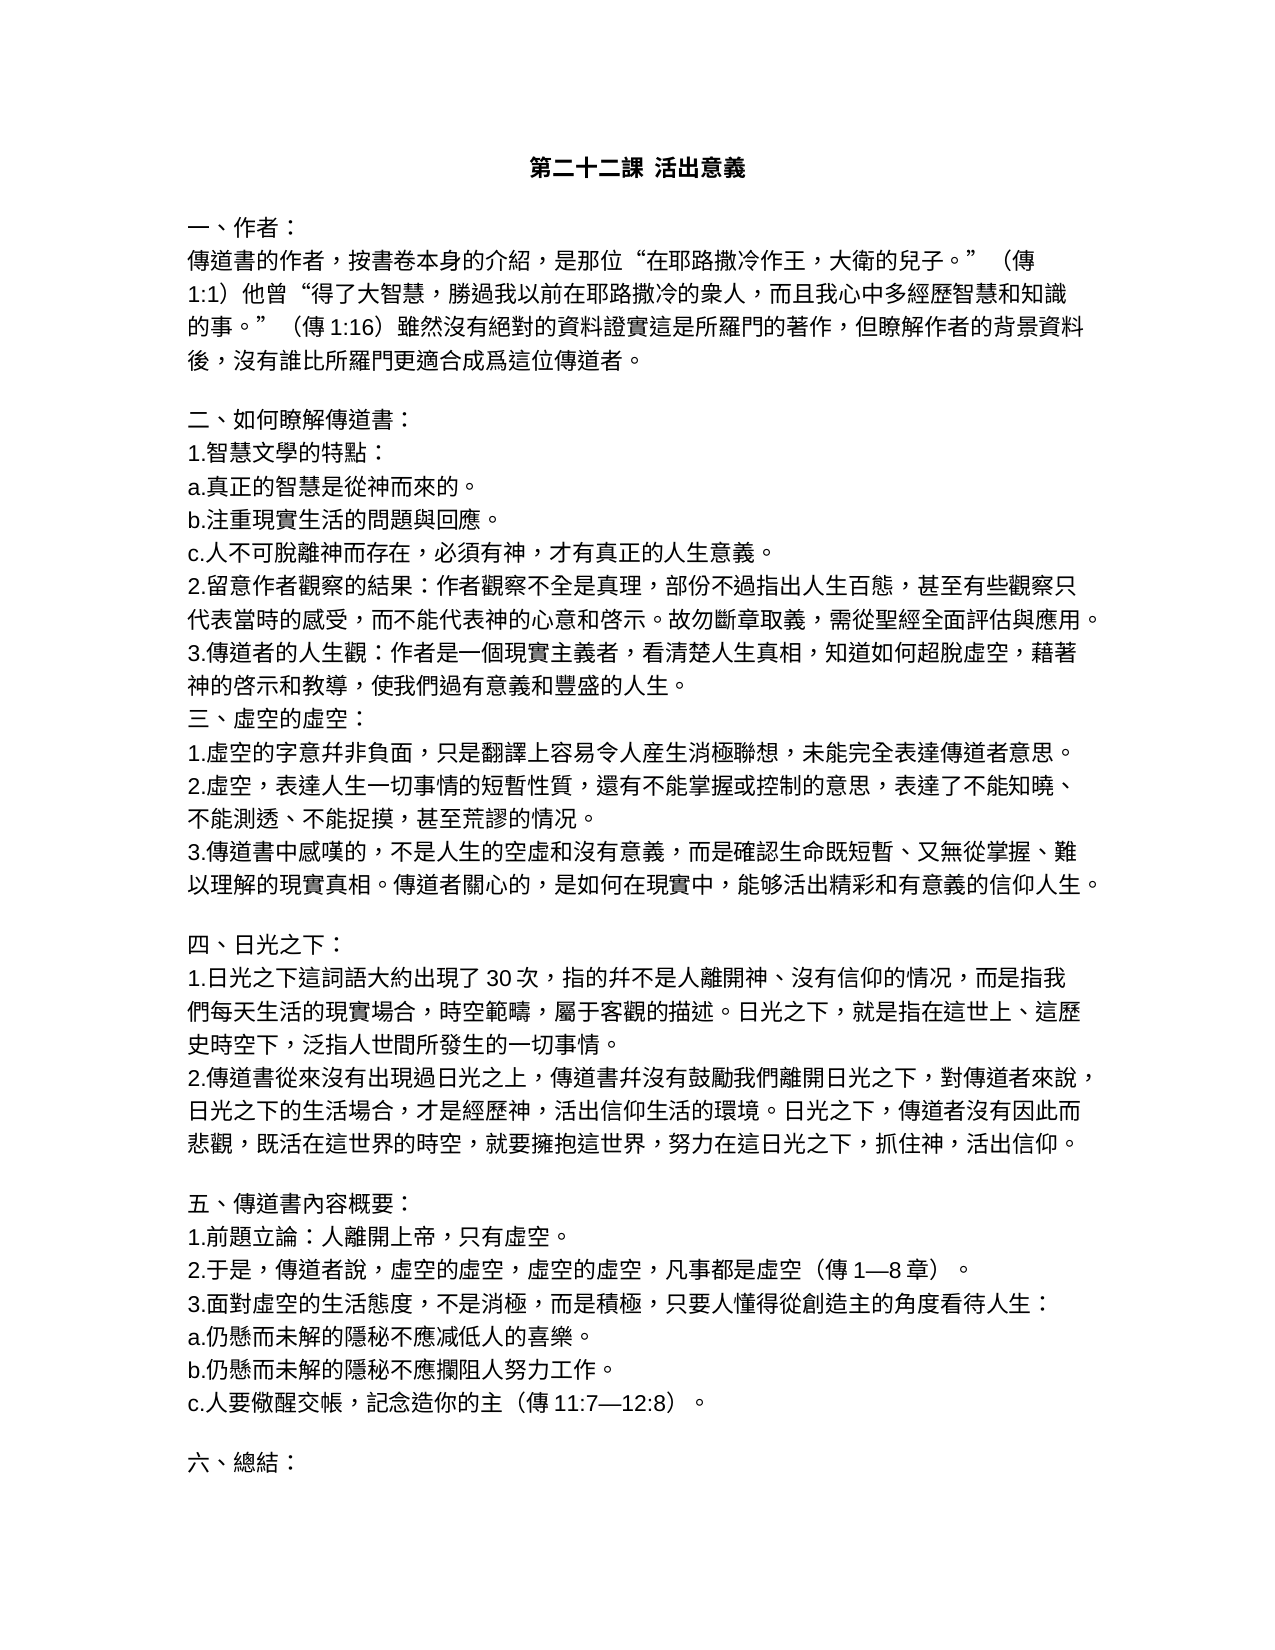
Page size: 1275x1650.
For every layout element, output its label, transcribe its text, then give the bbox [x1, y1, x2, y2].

text 四、日光之下： [187, 927, 1087, 960]
text 2.于是，傳道者說，虛空的虛空，虛空的虛空，凡事都是虛空（傳1—8章）。 [187, 1252, 1087, 1286]
text 二、如何瞭解傳道書： [187, 402, 1087, 435]
text 2.虛空，表達人生一切事情的短暫性質，還有不能掌握或控制的意思，表達了不能知曉、不能測透、不能捉摸，甚至荒謬的情况。 [187, 768, 1087, 834]
text 1.虛空的字意幷非負面，只是翻譯上容易令人産生消極聯想，未能完全表達傳道者意思。 [187, 734, 1087, 768]
text 傳道書的作者，按書卷本身的介紹，是那位“在耶路撒冷作王，大衛的兒子。”（傳1:1）他曾“得了大智慧，勝過我以前在耶路撒冷的衆人，而且我心中多經歷智慧和知識的事。”（傳1:16）雖然沒有絕對的資料證實這是所羅門的著作，但瞭解作者的背景資料後，沒有誰比所羅門更適合成爲這位傳道者。 [187, 243, 1087, 376]
text a.真正的智慧是從神而來的。 [187, 468, 1087, 502]
text 2.留意作者觀察的結果：作者觀察不全是真理，部份不過指出人生百態，甚至有些觀察只代表當時的感受，而不能代表神的心意和啓示。故勿斷章取義，需從聖經全面評估與應用。 [187, 568, 1087, 635]
text c.人不可脫離神而存在，必須有神，才有真正的人生意義。 [187, 535, 1087, 568]
text b.仍懸而未解的隱秘不應攔阻人努力工作。 [187, 1352, 1087, 1385]
text 2.傳道書從來沒有出現過日光之上，傳道書幷沒有鼓勵我們離開日光之下，對傳道者來說，日光之下的生活場合，才是經歷神，活出信仰生活的環境。日光之下，傳道者沒有因此而悲觀，既活在這世界的時空，就要擁抱這世界，努力在這日光之下，抓住神，活出信仰。 [187, 1060, 1087, 1159]
text 1.日光之下這詞語大約出現了30次，指的幷不是人離開神、沒有信仰的情况，而是指我們每天生活的現實場合，時空範疇，屬于客觀的描述。日光之下，就是指在這世上、這歷史時空下，泛指人世間所發生的一切事情。 [187, 960, 1087, 1060]
text 3.傳道者的人生觀：作者是一個現實主義者，看清楚人生真相，知道如何超脫虛空，藉著神的啓示和教導，使我們過有意義和豐盛的人生。 [187, 635, 1087, 701]
text 五、傳道書內容概要： [187, 1186, 1087, 1219]
text 六、總結： [187, 1445, 1087, 1478]
text a.仍懸而未解的隱秘不應减低人的喜樂。 [187, 1319, 1087, 1352]
text 一、作者： [187, 209, 1087, 243]
text c.人要儆醒交帳，記念造你的主（傳11:7—12:8）。 [187, 1385, 1087, 1418]
text 三、虛空的虛空： [187, 701, 1087, 734]
text 3.面對虛空的生活態度，不是消極，而是積極，只要人懂得從創造主的角度看待人生： [187, 1286, 1087, 1319]
text 1.前題立論：人離開上帝，只有虛空。 [187, 1219, 1087, 1252]
text b.注重現實生活的問題與回應。 [187, 502, 1087, 535]
text 1.智慧文學的特點： [187, 435, 1087, 468]
text 第二十二課 活出意義 [187, 150, 1087, 183]
text 3.傳道書中感嘆的，不是人生的空虛和沒有意義，而是確認生命既短暫、又無從掌握、難以理解的現實真相。傳道者關心的，是如何在現實中，能够活出精彩和有意義的信仰人生。 [187, 834, 1087, 901]
